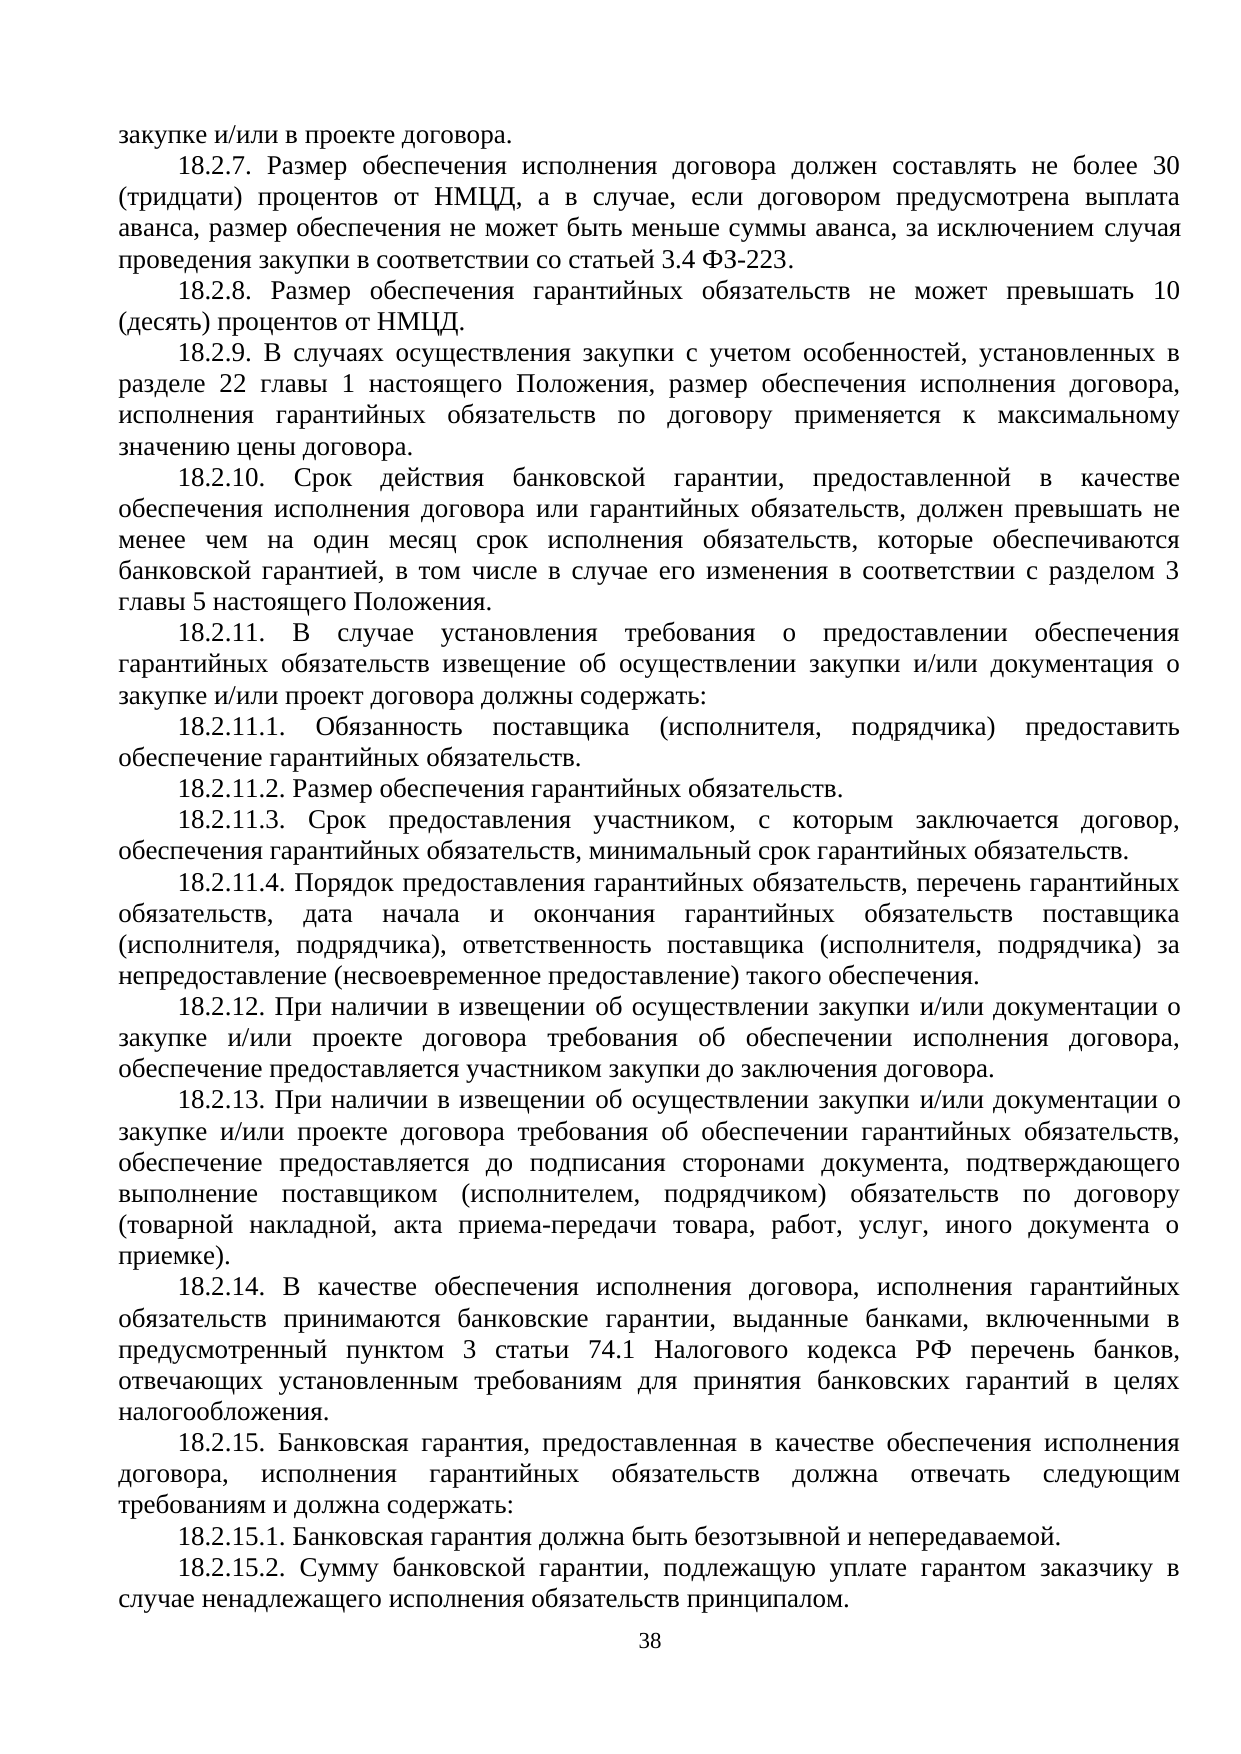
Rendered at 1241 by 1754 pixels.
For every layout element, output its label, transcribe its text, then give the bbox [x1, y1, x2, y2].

text 18.2.11. В случае установления требования о предоставлении обеспечения гарантийных обязательств извещение об осуществлении закупки и/или документация о закупке и/или проект договора должны содержать: [118, 616, 1181, 710]
text 18.2.10. Срок действия банковской гарантии, предоставленной в качестве обеспечения исполнения договора или гарантийных обязательств, должен превышать не менее чем на один месяц срок исполнения обязательств, которые обеспечиваются банковской гарантией, в том числе в случае его изменения в соответствии с разделом 3 главы 5 настоящего Положения. [118, 461, 1181, 616]
text 18.2.11.2. Размер обеспечения гарантийных обязательств. [118, 772, 1181, 803]
text 18.2.15.1. Банковская гарантия должна быть безотзывной и непередаваемой. [118, 1520, 1181, 1551]
text 18.2.11.4. Порядок предоставления гарантийных обязательств, перечень гарантийных обязательств, дата начала и окончания гарантийных обязательств поставщика (исполнителя, подрядчика), ответственность поставщика (исполнителя, подрядчика) за непредоставление (несвоевременное предоставление) такого обеспечения. [118, 866, 1181, 990]
text 18.2.11.1. Обязанность поставщика (исполнителя, подрядчика) предоставить обеспечение гарантийных обязательств. [118, 710, 1181, 772]
text 18.2.7. Размер обеспечения исполнения договора должен составлять не более 30 (тридцати) процентов от НМЦД, а в случае, если договором предусмотрена выплата аванса, размер обеспечения не может быть меньше суммы аванса, за исключением случая проведения закупки в соответствии со статьей 3.4 ФЗ-223. [118, 149, 1181, 274]
text 18.2.15. Банковская гарантия, предоставленная в качестве обеспечения исполнения договора, исполнения гарантийных обязательств должна отвечать следующим требованиям и должна содержать: [118, 1426, 1181, 1520]
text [118, 118, 1181, 149]
text 18.2.14. В качестве обеспечения исполнения договора, исполнения гарантийных обязательств принимаются банковские гарантии, выданные банками, включенными в предусмотренный пунктом 3 статьи 74.1 Налогового кодекса РФ перечень банков, отвечающих установленным требованиям для принятия банковских гарантий в целях налогообложения. [118, 1271, 1181, 1426]
text 18.2.11.3. Срок предоставления участником, с которым заключается договор, обеспечения гарантийных обязательств, минимальный срок гарантийных обязательств. [118, 803, 1181, 866]
text 18.2.8. Размер обеспечения гарантийных обязательств не может превышать 10 (десять) процентов от НМЦД. [118, 274, 1181, 336]
text 18.2.9. В случаях осуществления закупки с учетом особенностей, установленных в разделе 22 главы 1 настоящего Положения, размер обеспечения исполнения договора, исполнения гарантийных обязательств по договору применяется к максимальному значению цены договора. [118, 336, 1181, 461]
list 18.2.15.2. Сумму банковской гарантии, подлежащую уплате гарантом заказчику в случае ненадлежащего исполнения обязательств принципалом. [118, 1551, 1181, 1613]
text 18.2.12. При наличии в извещении об осуществлении закупки и/или документации о закупке и/или проекте договора требования об обеспечении исполнения договора, обеспечение предоставляется участником закупки до заключения договора. [118, 990, 1181, 1084]
text 18.2.13. При наличии в извещении об осуществлении закупки и/или документации о закупке и/или проекте договора требования об обеспечении гарантийных обязательств, обеспечение предоставляется до подписания сторонами документа, подтверждающего выполнение поставщиком (исполнителем, подрядчиком) обязательств по договору (товарной накладной, акта приема-передачи товара, работ, услуг, иного документа о приемке). [118, 1084, 1181, 1271]
